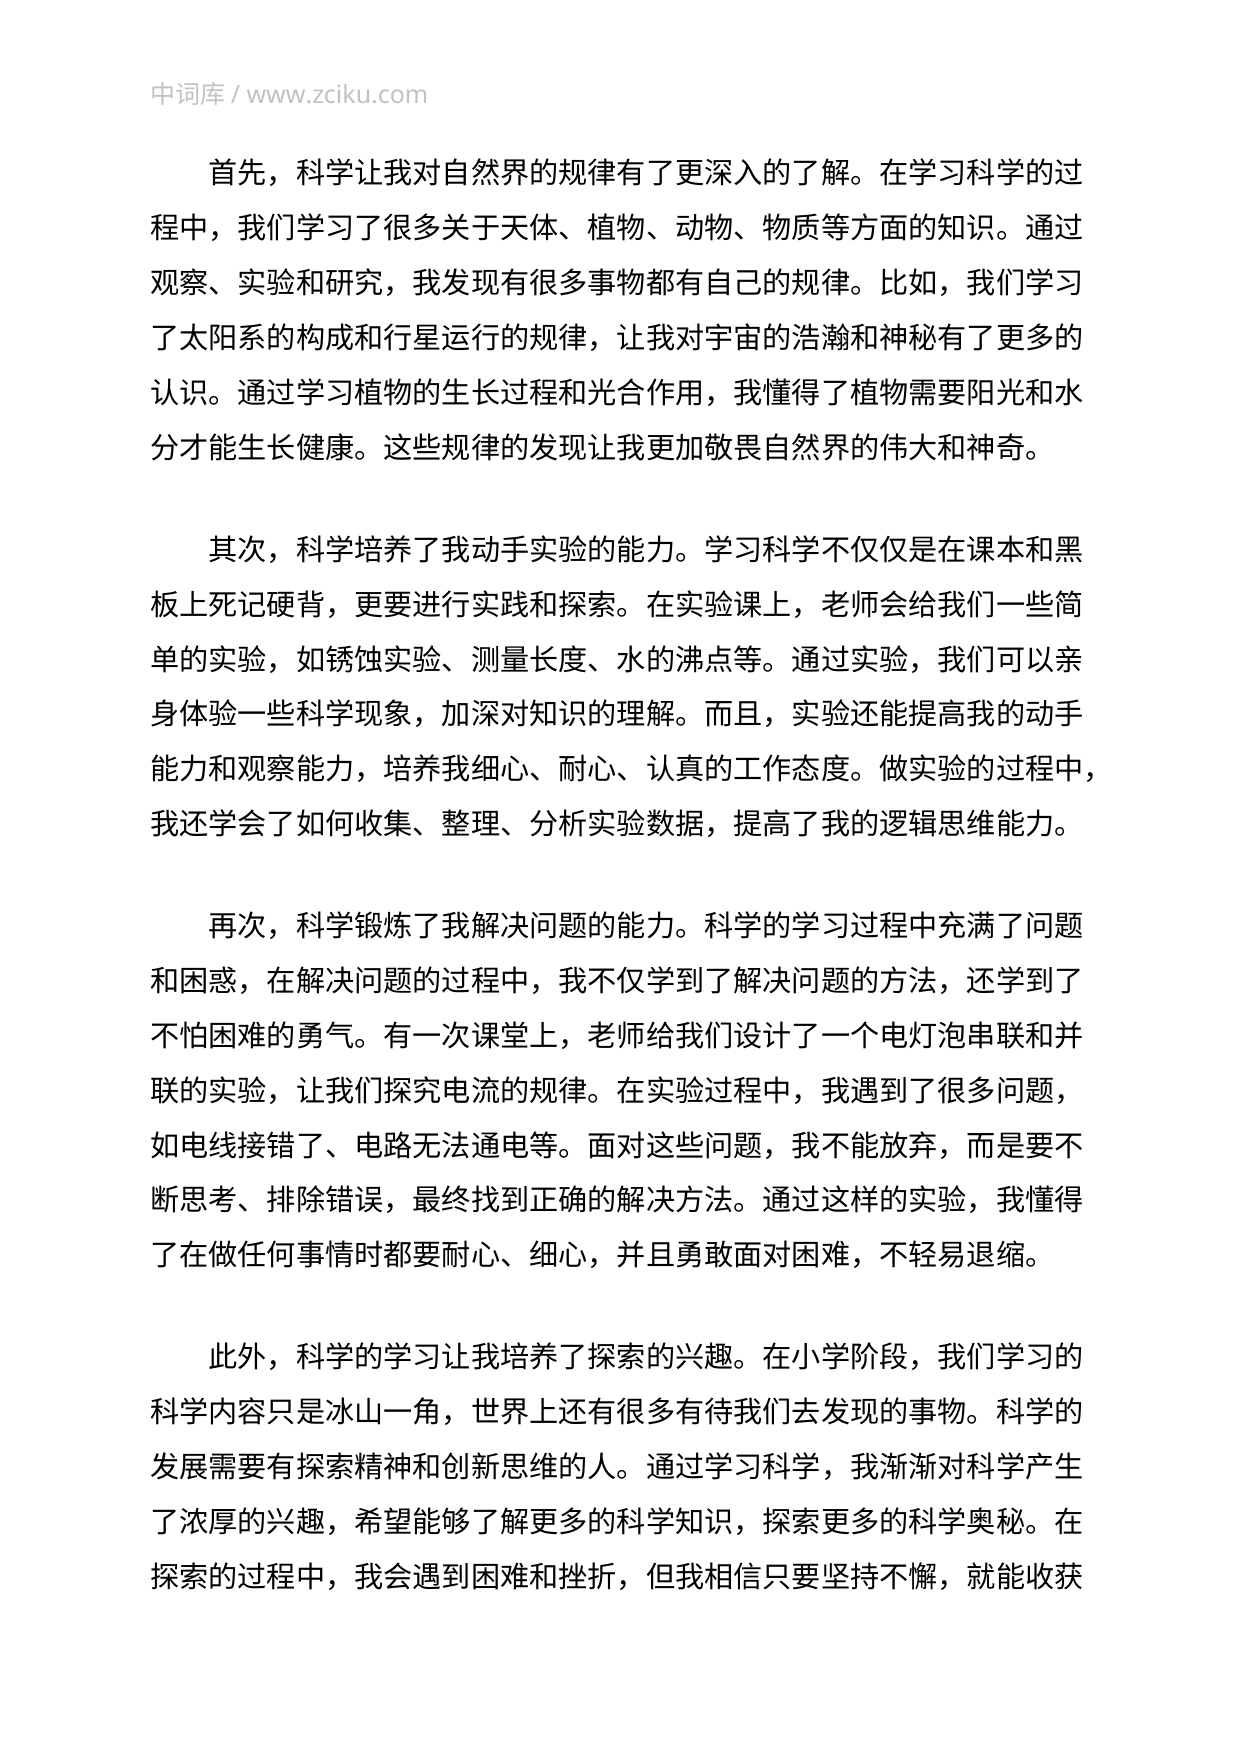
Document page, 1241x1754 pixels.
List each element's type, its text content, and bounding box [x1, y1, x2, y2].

text 其次，科学培养了我动手实验的能力。学习科学不仅仅是在课本和黑板上死记硬背，更要进行实践和探索。在实验课上，老师会给我们一些简单的实验，如锈蚀实验、测量长度、水的沸点等。通过实验，我们可以亲身体验一些科学现象，加深对知识的理解。而且，实验还能提高我的动手能力和观察能力，培养我细心、耐心、认真的工作态度。做实验的过程中，我还学会了如何收集、整理、分析实验数据，提高了我的逻辑思维能力。 [150, 526, 1090, 843]
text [150, 1334, 1090, 1596]
text 首先，科学让我对自然界的规律有了更深入的了解。在学习科学的过程中，我们学习了很多关于天体、植物、动物、物质等方面的知识。通过观察、实验和研究，我发现有很多事物都有自己的规律。比如，我们学习了太阳系的构成和行星运行的规律，让我对宇宙的浩瀚和神秘有了更多的认识。通过学习植物的生长过程和光合作用，我懂得了植物需要阳光和水分才能生长健康。这些规律的发现让我更加敬畏自然界的伟大和神奇。 [150, 150, 1090, 467]
text 再次，科学锻炼了我解决问题的能力。科学的学习过程中充满了问题和困惑，在解决问题的过程中，我不仅学到了解决问题的方法，还学到了不怕困难的勇气。有一次课堂上，老师给我们设计了一个电灯泡串联和并联的实验，让我们探究电流的规律。在实验过程中，我遇到了很多问题，如电线接错了、电路无法通电等。面对这些问题，我不能放弃，而是要不断思考、排除错误，最终找到正确的解决方法。通过这样的实验，我懂得了在做任何事情时都要耐心、细心，并且勇敢面对困难，不轻易退缩。 [150, 902, 1090, 1274]
